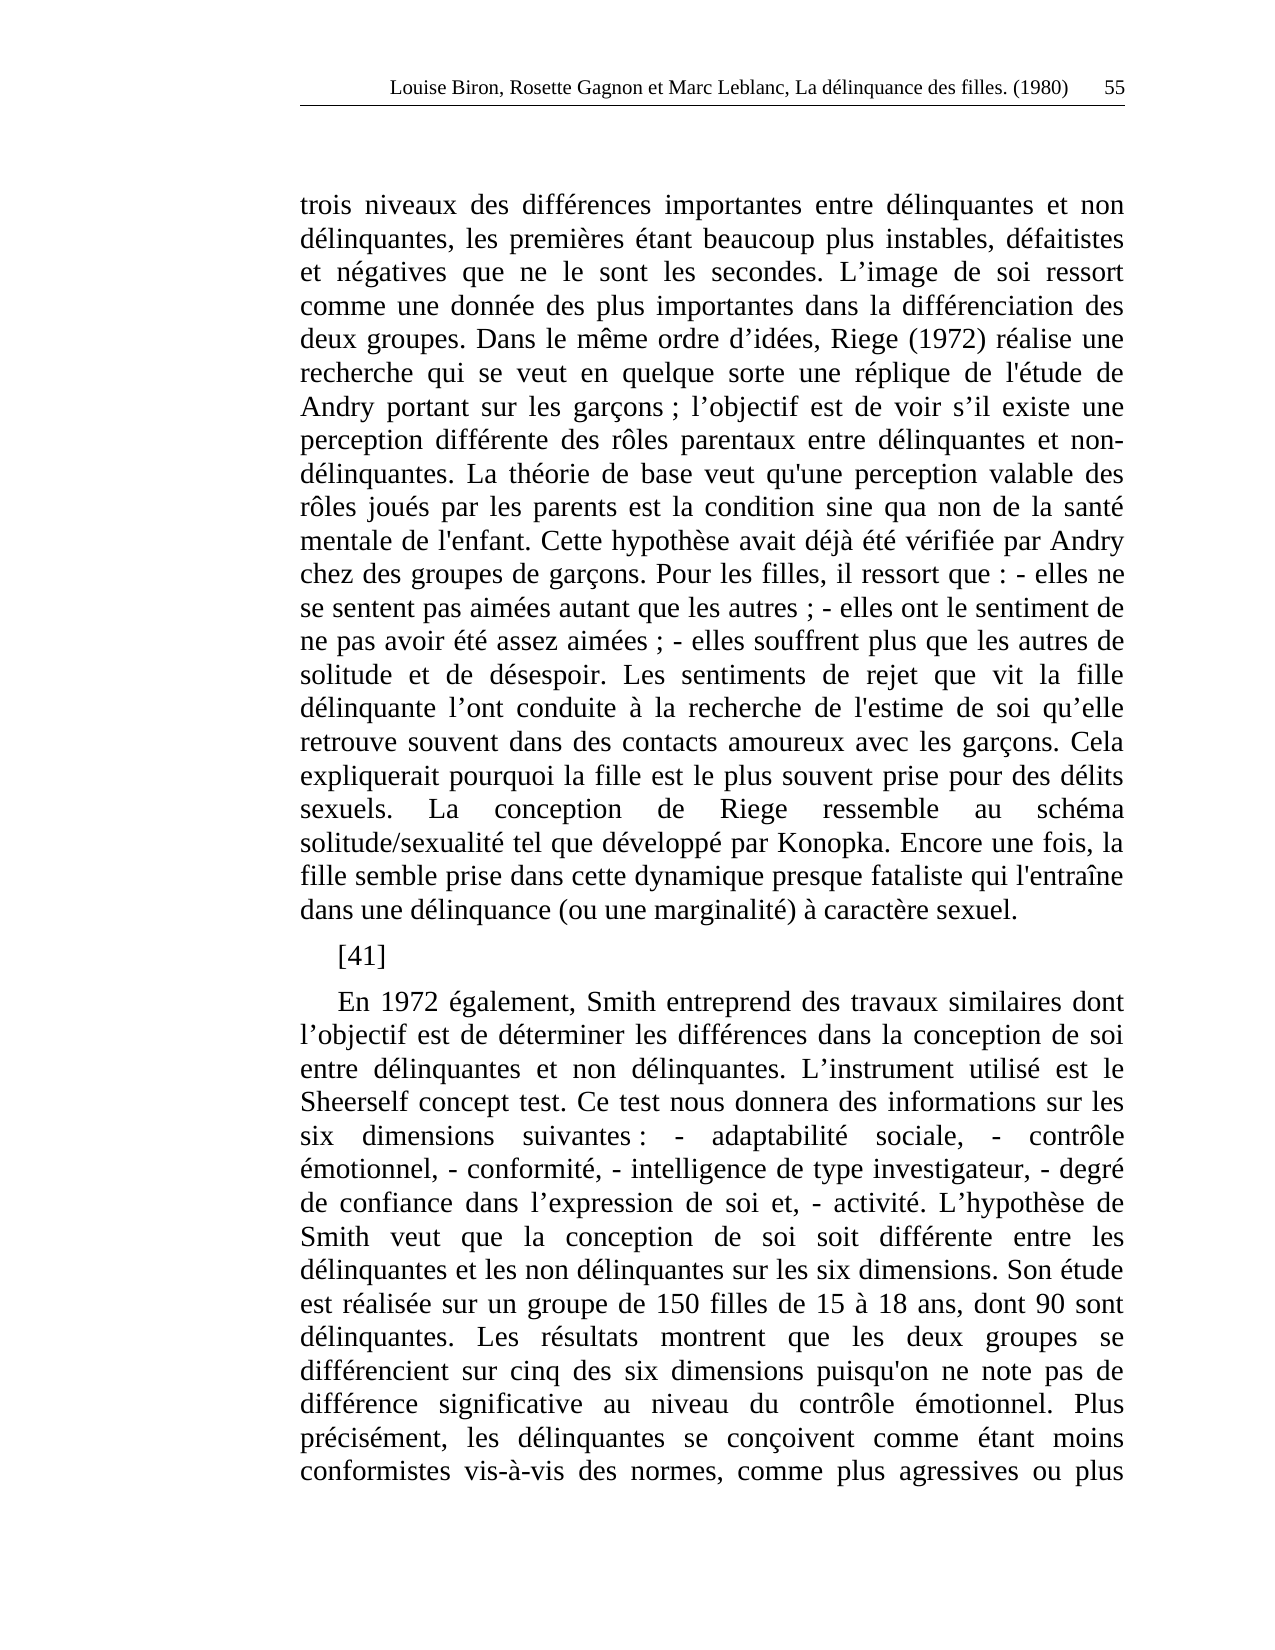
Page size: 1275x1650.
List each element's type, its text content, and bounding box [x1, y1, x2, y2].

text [300, 984, 1125, 1487]
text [300, 187, 1125, 925]
text [41] [300, 938, 1125, 971]
